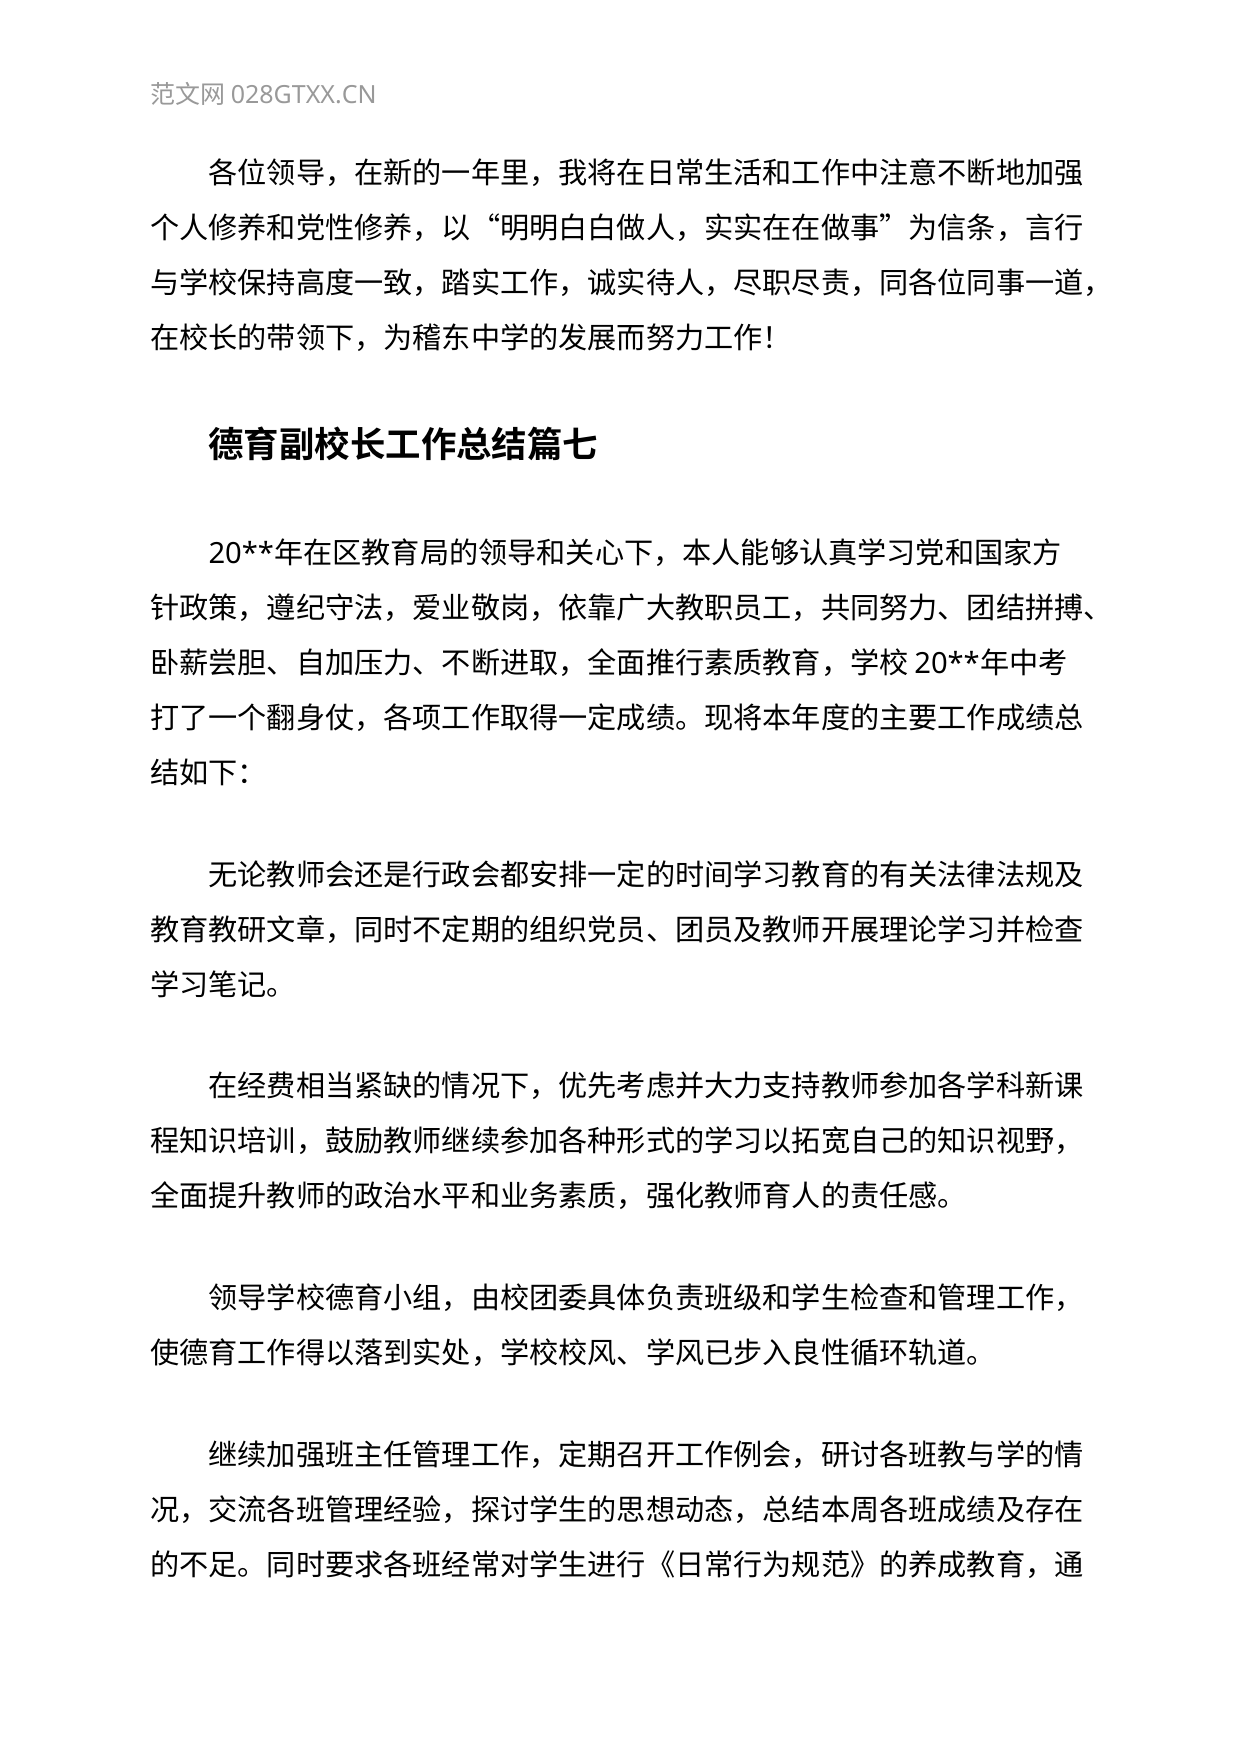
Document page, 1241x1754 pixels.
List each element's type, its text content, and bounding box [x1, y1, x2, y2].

text 20**年在区教育局的领导和关心下，本人能够认真学习党和国家方针政策，遵纪守法，爱业敬岗，依靠广大教职员工，共同努力、团结拼搏、卧薪尝胆、自加压力、不断进取，全面推行素质教育，学校20**年中考打了一个翻身仗，各项工作取得一定成绩。现将本年度的主要工作成绩总结如下： [150, 530, 1090, 792]
text 无论教师会还是行政会都安排一定的时间学习教育的有关法律法规及教育教研文章，同时不定期的组织党员、团员及教师开展理论学习并检查学习笔记。 [150, 851, 1090, 1003]
text 在经费相当紧缺的情况下，优先考虑并大力支持教师参加各学科新课程知识培训，鼓励教师继续参加各种形式的学习以拓宽自己的知识视野，全面提升教师的政治水平和业务素质，强化教师育人的责任感。 [150, 1063, 1090, 1215]
text 德育副校长工作总结篇七 [150, 416, 1090, 468]
text 各位领导，在新的一年里，我将在日常生活和工作中注意不断地加强个人修养和党性修养，以“明明白白做人，实实在在做事”为信条，言行与学校保持高度一致，踏实工作，诚实待人，尽职尽责，同各位同事一道，在校长的带领下，为稽东中学的发展而努力工作！ [150, 150, 1090, 357]
text 领导学校德育小组，由校团委具体负责班级和学生检查和管理工作，使德育工作得以落到实处，学校校风、学风已步入良性循环轨道。 [150, 1274, 1090, 1372]
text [150, 1431, 1090, 1583]
